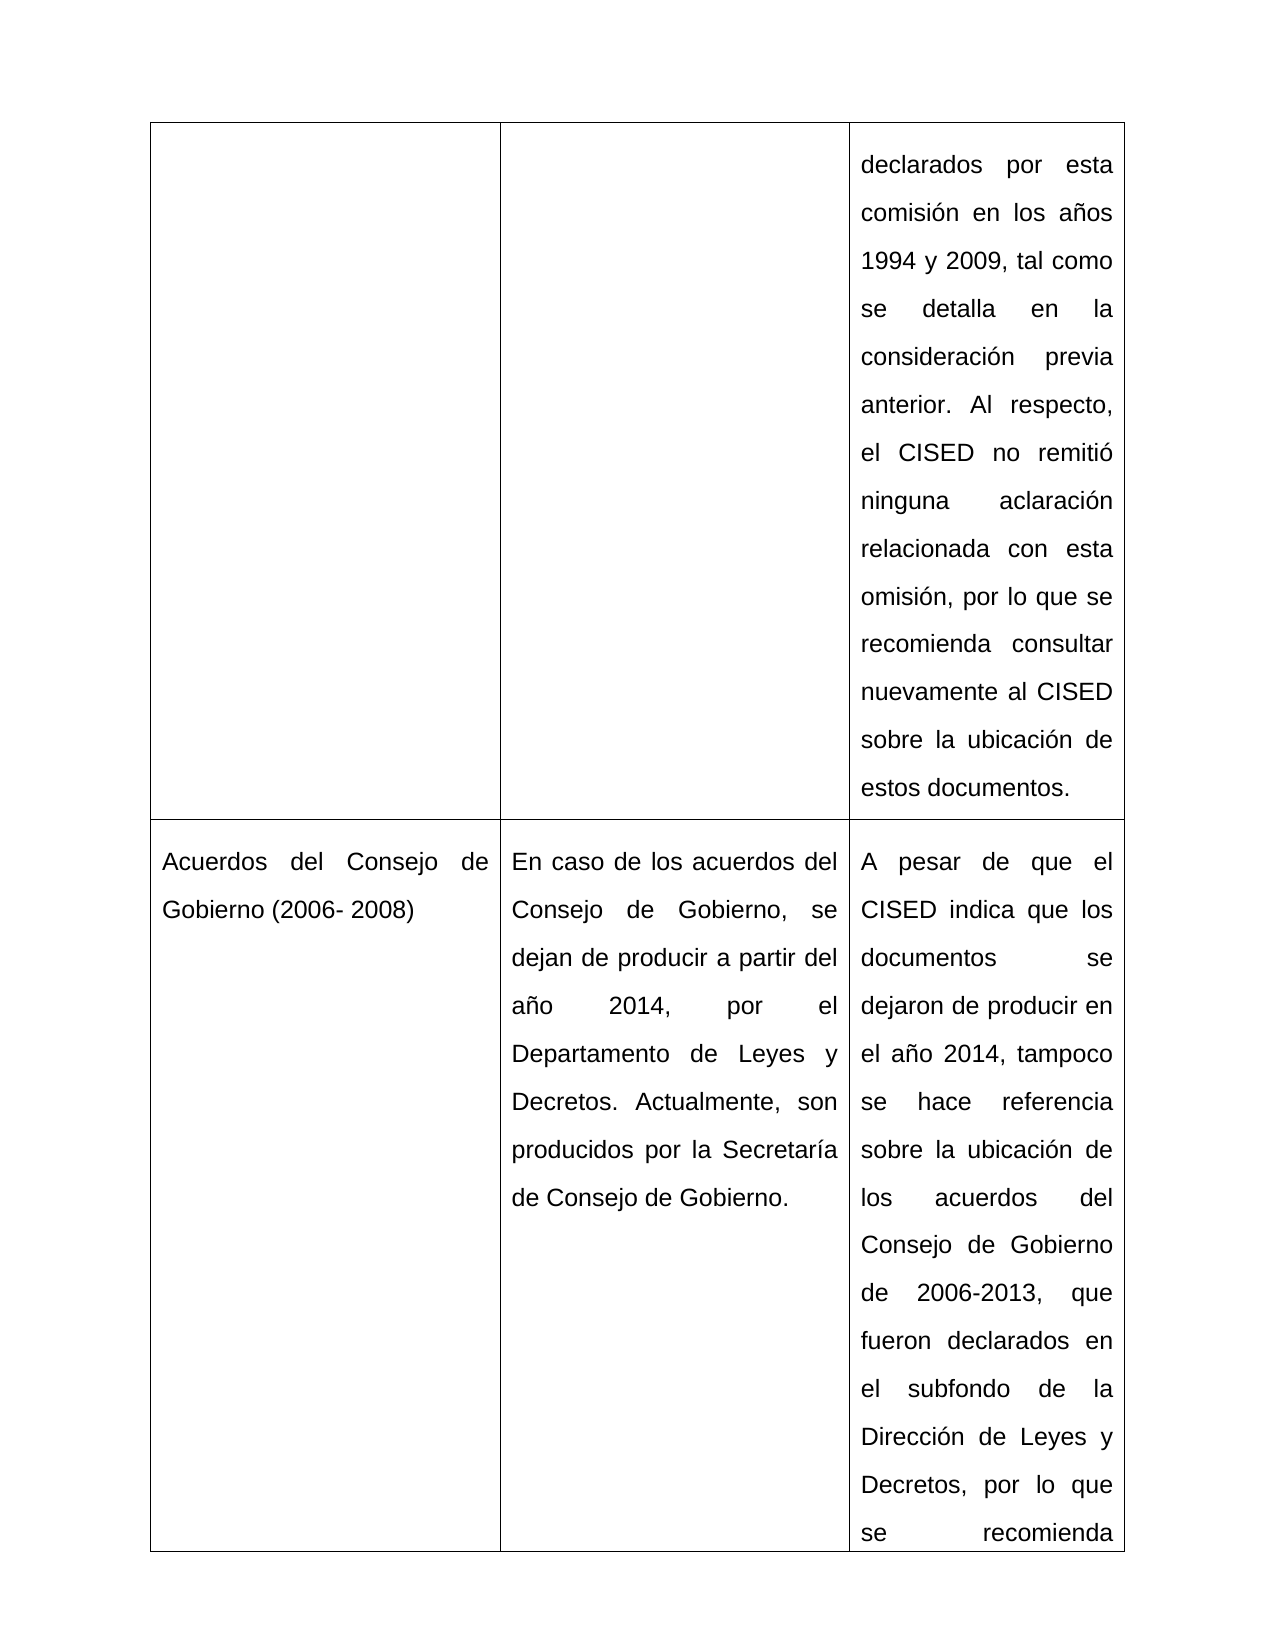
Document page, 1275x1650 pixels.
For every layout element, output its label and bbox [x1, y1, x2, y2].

table_cell [501, 820, 849, 1551]
table_cell [151, 820, 500, 1551]
table_cell [850, 820, 1124, 1551]
table_cell [151, 123, 500, 819]
table_cell [501, 123, 849, 819]
